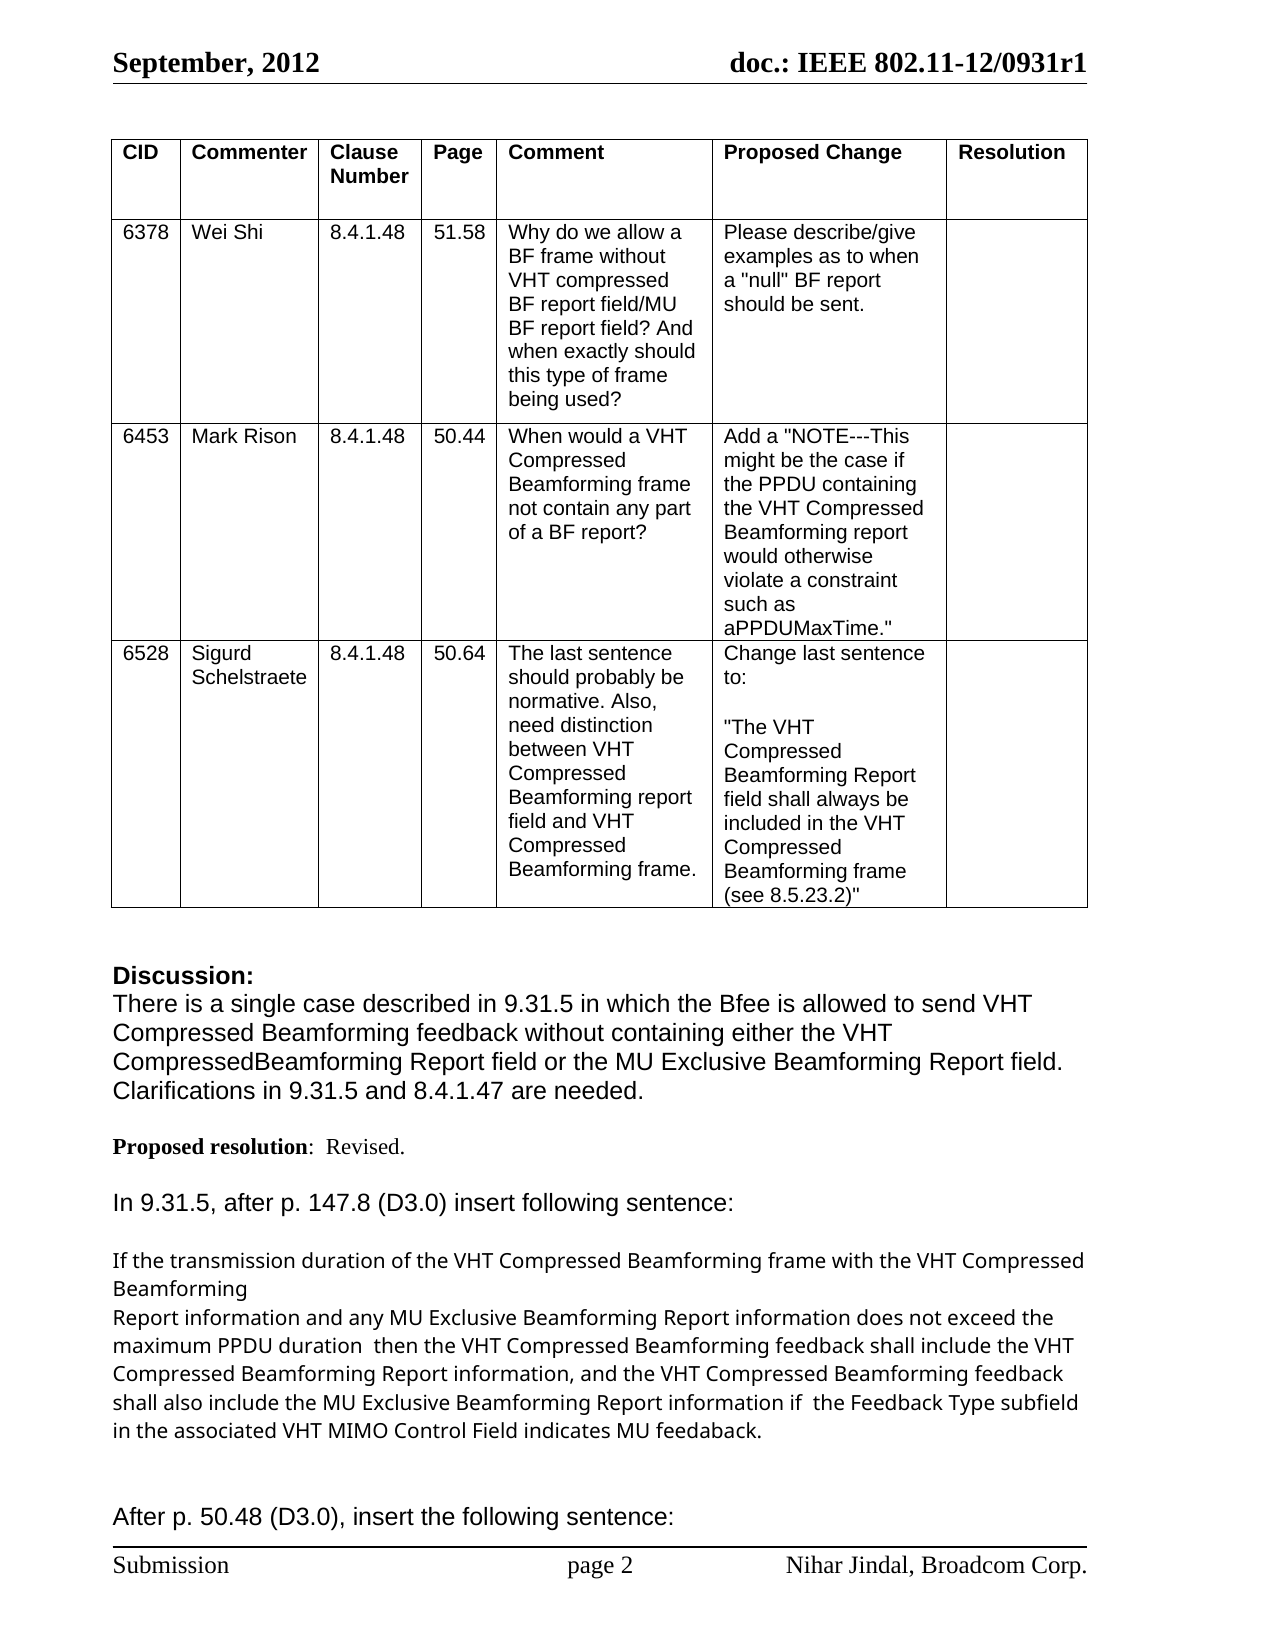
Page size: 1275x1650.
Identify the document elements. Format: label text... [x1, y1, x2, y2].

table_cell 8.4.1.48 [319, 424, 421, 640]
table_cell [947, 641, 1087, 907]
text If the transmission duration of the VHT Compressed Beamforming frame with the VHT Compressed Beamforming [112, 1246, 1087, 1303]
table_cell The last sentence should probably be normative. Also, need distinction between VHT Compressed Beamforming report field and VHT Compressed Beamforming frame. [497, 641, 712, 907]
table_cell 8.4.1.48 [319, 641, 421, 907]
table_cell 50.44 [422, 424, 496, 640]
table_cell Add a "NOTE---This might be the case if the PPDU containing the VHT Compressed Beamforming report would otherwise violate a constraint such as aPPDUMaxTime." [713, 424, 946, 640]
table_header Clause Number [319, 140, 421, 218]
table_cell [947, 424, 1087, 640]
text There is a single case described in 9.31.5 in which the Bfee is allowed to send VHT Compressed Beamforming feedback without containing either the VHT CompressedBeamforming Report field or the MU Exclusive Beamforming Report field. Clarifications in 9.31.5 and 8.4.1.47 are needed. [112, 989, 1087, 1104]
text Report information and any MU Exclusive Beamforming Report information does not exceed the maximum PPDU duration then the VHT Compressed Beamforming feedback shall include the VHT Compressed Beamforming Report information, and the VHT Compressed Beamforming feedback shall also include the MU Exclusive Beamforming Report information if the Feedback Type subfield in the associated VHT MIMO Control Field indicates MU feedaback. [112, 1303, 1087, 1445]
table_cell When would a VHT Compressed Beamforming frame not contain any part of a BF report? [497, 424, 712, 640]
table_cell 6378 [112, 220, 180, 423]
text After p. 50.48 (D3.0), insert the following sentence: [112, 1502, 1087, 1531]
table_header Proposed Change [713, 140, 946, 218]
text In 9.31.5, after p. 147.8 (D3.0) insert following sentence: [112, 1188, 1087, 1217]
table_cell 6453 [112, 424, 180, 640]
table_cell 50.64 [422, 641, 496, 907]
text Proposed resolution: Revised. [112, 1133, 1087, 1159]
table_cell 6528 [112, 641, 180, 907]
table_header Resolution [947, 140, 1087, 218]
table_cell Why do we allow a BF frame without VHT compressed BF report field/MU BF report field? And when exactly should this type of frame being used? [497, 220, 712, 423]
table_cell [947, 220, 1087, 423]
table_cell Sigurd Schelstraete [181, 641, 318, 907]
table_cell Change last sentence to: "The VHT Compressed Beamforming Report field shall always be included in the VHT Compressed Beamforming frame (see 8.5.23.2)" [713, 641, 946, 907]
table_header CID [112, 140, 180, 218]
table_header Page [422, 140, 496, 218]
table_cell Wei Shi [181, 220, 318, 423]
table_header Commenter [181, 140, 318, 218]
text Discussion: [112, 961, 1087, 989]
table_cell Please describe/give examples as to when a "null" BF report should be sent. [713, 220, 946, 423]
table_cell 51.58 [422, 220, 496, 423]
table_cell 8.4.1.48 [319, 220, 421, 423]
table_header Comment [497, 140, 712, 218]
table_cell Mark Rison [181, 424, 318, 640]
